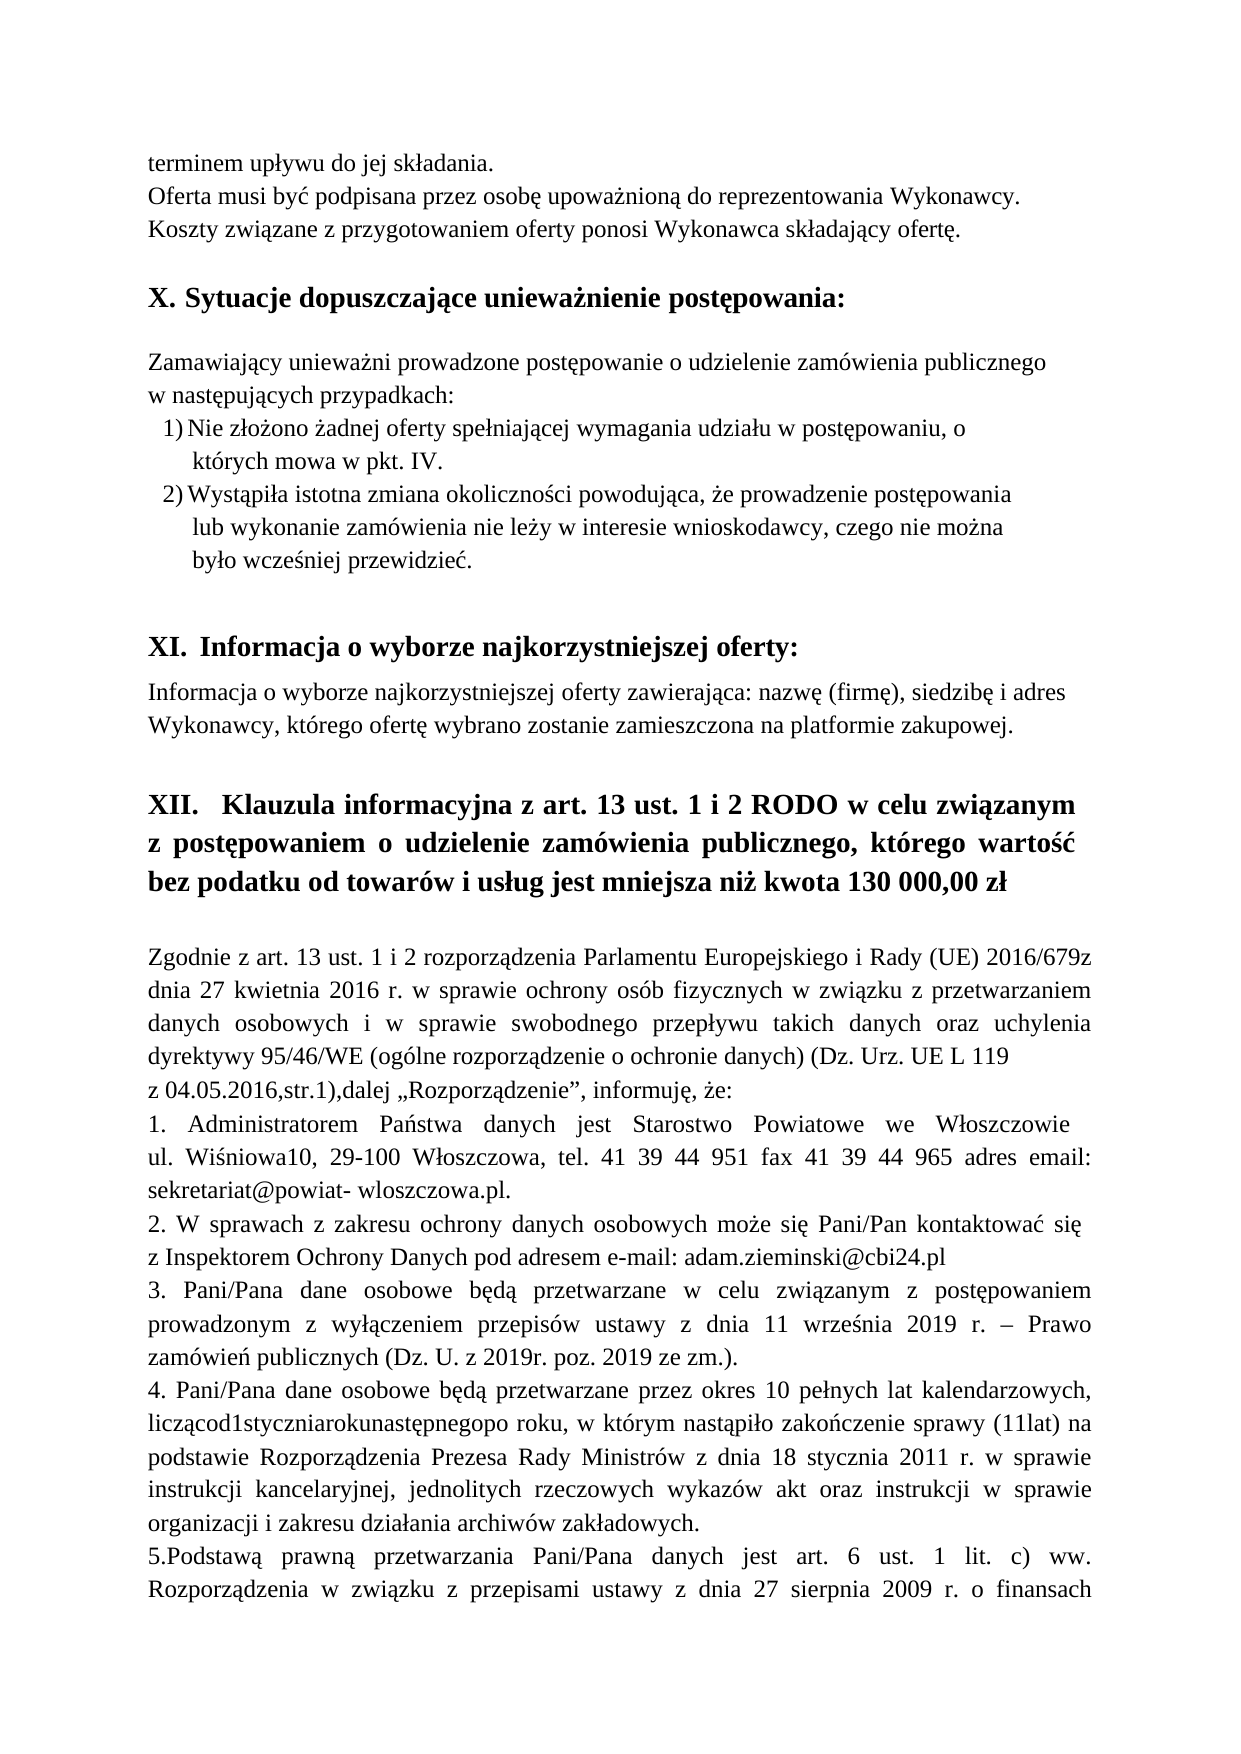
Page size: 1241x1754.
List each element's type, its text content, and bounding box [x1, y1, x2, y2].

text Koszty związane z przygotowaniem oferty ponosi Wykonawca składający ofertę. [148, 214, 1092, 242]
text 2. W sprawach z zakresu ochrony danych osobowych może się Pani/Pan kontaktować się z Inspektorem Ochrony Danych pod adresem e-mail: adam.zieminski@cbi24.pl [148, 1209, 1092, 1271]
text z 04.05.2016,str.1),dalej „Rozporządzenie”, informuję, że: [148, 1075, 1092, 1104]
text Informacja o wyborze najkorzystniejszej oferty zawierająca: nazwę (firmę), siedzibę i adres Wykonawcy, którego ofertę wybrano zostanie zamieszczona na platformie zakupowej. [148, 677, 1081, 739]
list Klauzula informacyjna z art. 13 ust. 1 i 2 RODO w celu związanym z postępowaniem o udzielenie zamówienia publicznego, którego wartość bez podatku od towarów i usług jest mniejsza niż kwota 130 000,00 zł [148, 787, 1076, 898]
text Zgodnie z art. 13 ust. 1 i 2 rozporządzenia Parlamentu Europejskiego i Rady (UE) 2016/679z dnia 27 kwietnia 2016 r. w sprawie ochrony osób fizycznych w związku z przetwarzaniem danych osobowych i w sprawie swobodnego przepływu takich danych oraz uchylenia dyrektywy 95/46/WE (ogólne rozporządzenie o ochronie danych) (Dz. Urz. UE L 119 [148, 942, 1092, 1070]
text 1. Administratorem Państwa danych jest Starostwo Powiatowe we Włoszczowie ul. Wiśniowa10, 29-100 Włoszczowa, tel. 41 39 44 951 fax 41 39 44 965 adres email: sekretariat@powiat- wloszczowa.pl. [148, 1109, 1092, 1204]
list Sytuacje dopuszczające unieważnienie postępowania: [148, 280, 1092, 314]
text 3. Pani/Pana dane osobowe będą przetwarzane w celu związanym z postępowaniem prowadzonym z wyłączeniem przepisów ustawy z dnia 11 września 2019 r. – Prawo zamówień publicznych (Dz. U. z 2019r. poz. 2019 ze zm.). [148, 1276, 1092, 1370]
list Wystąpiła istotna zmiana okoliczności powodująca, że prowadzenie postępowania lub wykonanie zamówienia nie leży w interesie wnioskodawcy, czego nie można było wcześniej przewidzieć. [162, 479, 1032, 574]
text Oferta musi być podpisana przez osobę upoważnioną do reprezentowania Wykonawcy. [148, 181, 1092, 209]
text 4. Pani/Pana dane osobowe będą przetwarzane przez okres 10 pełnych lat kalendarzowych, liczącod1styczniarokunastępnegopo roku, w którym nastąpiło zakończenie sprawy (11lat) na podstawie Rozporządzenia Prezesa Rady Ministrów z dnia 18 stycznia 2011 r. w sprawie instrukcji kancelaryjnej, jednolitych rzeczowych wykazów akt oraz instrukcji w sprawie organizacji i zakresu działania archiwów zakładowych. [148, 1376, 1092, 1536]
text Zamawiający unieważni prowadzone postępowanie o udzielenie zamówienia publicznego w następujących przypadkach: [148, 347, 1059, 409]
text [148, 1541, 1092, 1603]
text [148, 148, 1063, 176]
list Nie złożono żadnej oferty spełniającej wymagania udziału w postępowaniu, o których mowa w pkt. IV. [162, 413, 1018, 475]
list Informacja o wyborze najkorzystniejszej oferty: [148, 629, 1092, 662]
